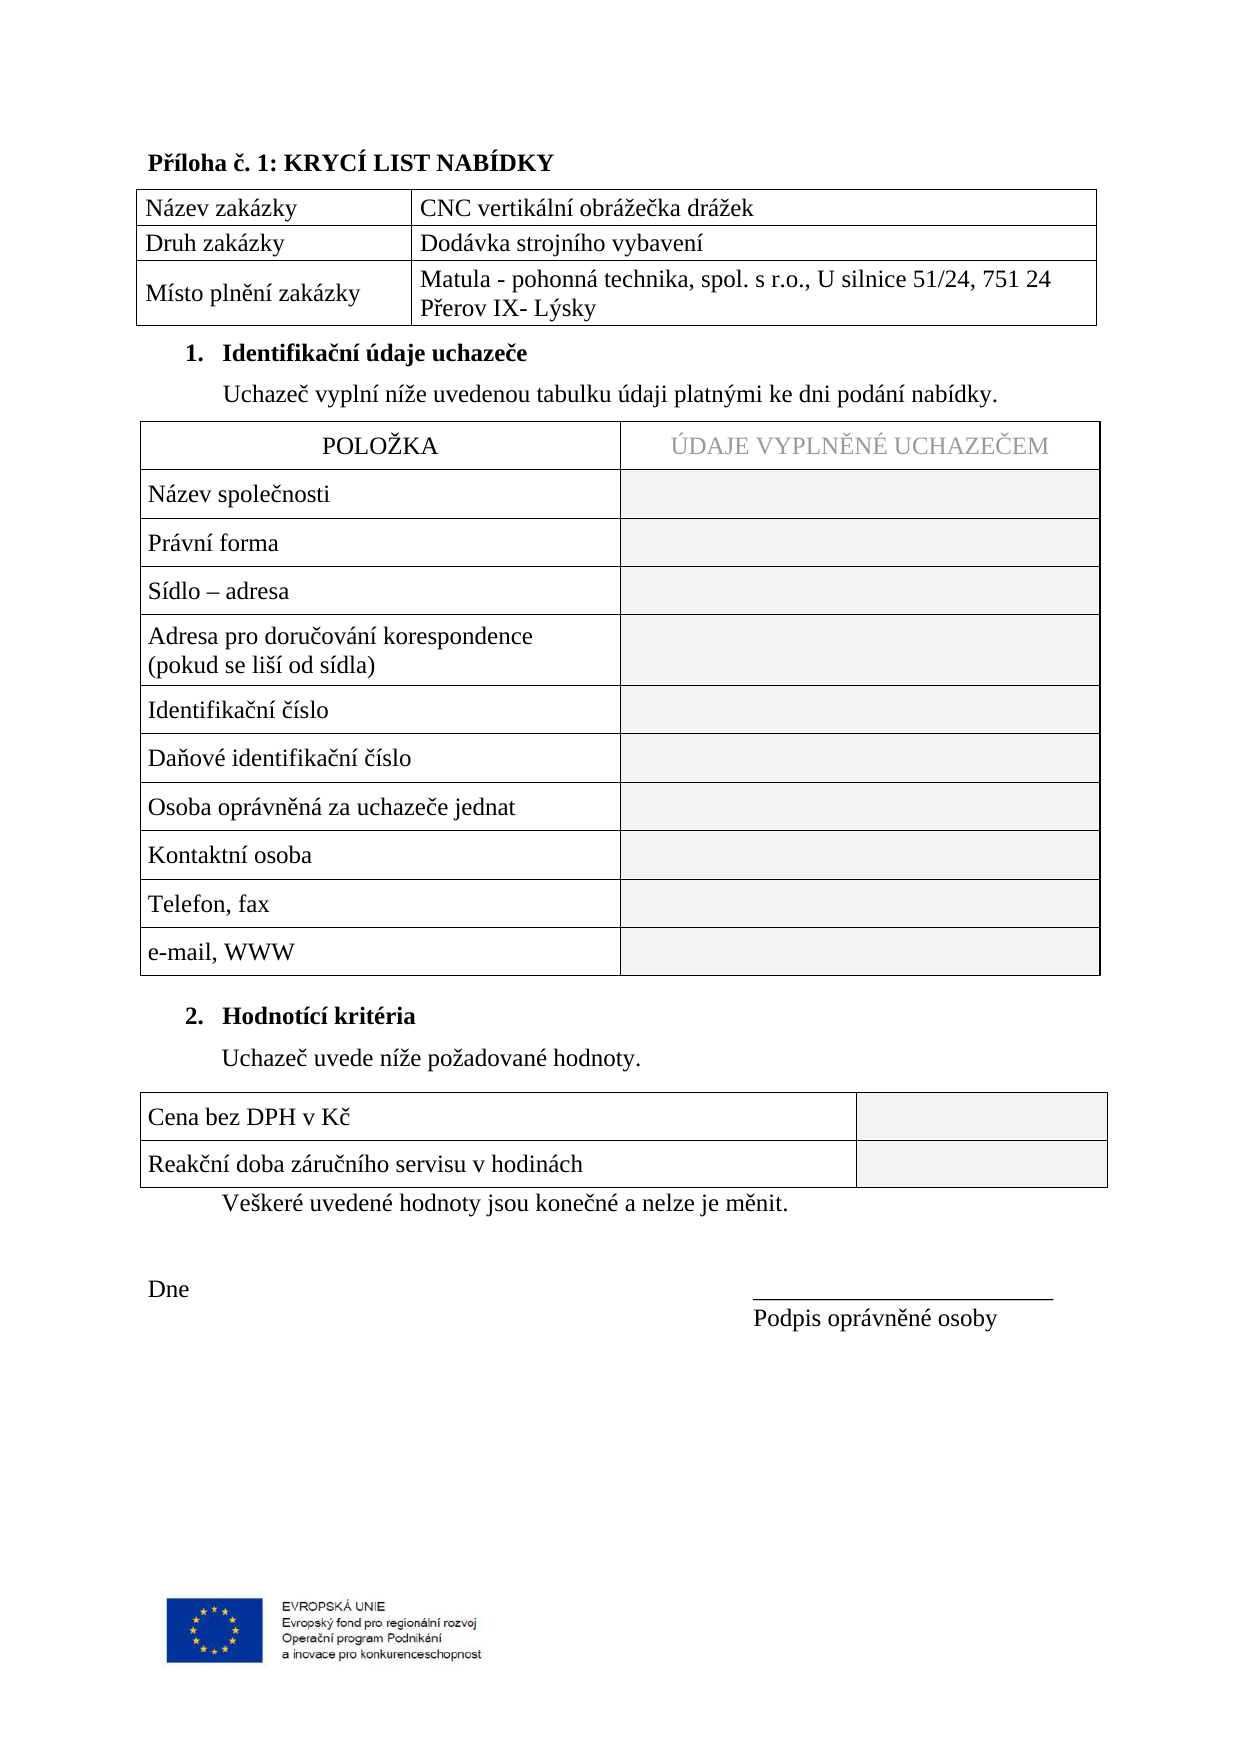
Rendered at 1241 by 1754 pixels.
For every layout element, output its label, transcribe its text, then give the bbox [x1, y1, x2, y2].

list Identifikační údaje uchazeče [185, 338, 1093, 367]
table_cell Název společnosti [141, 470, 620, 517]
table_cell Matula - pohonná technika, spol. s r.o., U silnice 51/24, 751 24 Přerov IX- Lýsky [412, 261, 1096, 324]
text Uchazeč vyplní níže uvedenou tabulku údaji platnými ke dni podání nabídky. [223, 379, 1093, 408]
table_cell [621, 783, 1099, 830]
table_header POLOŽKA [141, 422, 620, 469]
table_cell Druh zakázky [137, 226, 411, 260]
table_header Název zakázky [137, 190, 411, 224]
list Hodnotící kritéria [185, 1001, 1093, 1030]
table_header [857, 1093, 1107, 1139]
table_cell Osoba oprávněná za uchazeče jednat [141, 783, 620, 830]
table_cell [621, 880, 1099, 927]
table_header Cena bez DPH v Kč [141, 1093, 856, 1139]
table_cell [621, 831, 1099, 878]
text Příloha č. 1: KRYCÍ LIST NABÍDKY [148, 148, 1093, 176]
table_cell Daňové identifikační číslo [141, 734, 620, 782]
table_cell Dodávka strojního vybavení [412, 226, 1096, 260]
table_cell Kontaktní osoba [141, 831, 620, 878]
table_cell Adresa pro doručování korespondence (pokud se liší od sídla) [141, 615, 620, 685]
table_cell Místo plnění zakázky [137, 261, 411, 324]
text Uchazeč uvede níže požadované hodnoty. [221, 1043, 1093, 1071]
table_header ÚDAJE VYPLNĚNÉ UCHAZEČEM [621, 422, 1099, 469]
table_cell [621, 928, 1099, 975]
table_cell Právní forma [141, 519, 620, 566]
table_cell Telefon, fax [141, 880, 620, 927]
text Dne ________________________ [148, 1274, 1093, 1303]
text Podpis oprávněné osoby [148, 1303, 1093, 1332]
table_cell [857, 1141, 1107, 1187]
table_cell Reakční doba záručního servisu v hodinách [141, 1141, 856, 1187]
table_cell Sídlo – adresa [141, 567, 620, 614]
table_cell Identifikační číslo [141, 686, 620, 733]
table_cell [621, 519, 1099, 566]
table_cell [621, 734, 1099, 782]
table_cell [621, 615, 1099, 685]
table_cell [621, 686, 1099, 733]
table_cell e-mail, WWW [141, 928, 620, 975]
table_cell [621, 567, 1099, 614]
table_cell [621, 470, 1099, 517]
text Veškeré uvedené hodnoty jsou konečné a nelze je měnit. [221, 1188, 1093, 1217]
table_header CNC vertikální obrážečka drážek [412, 190, 1096, 224]
